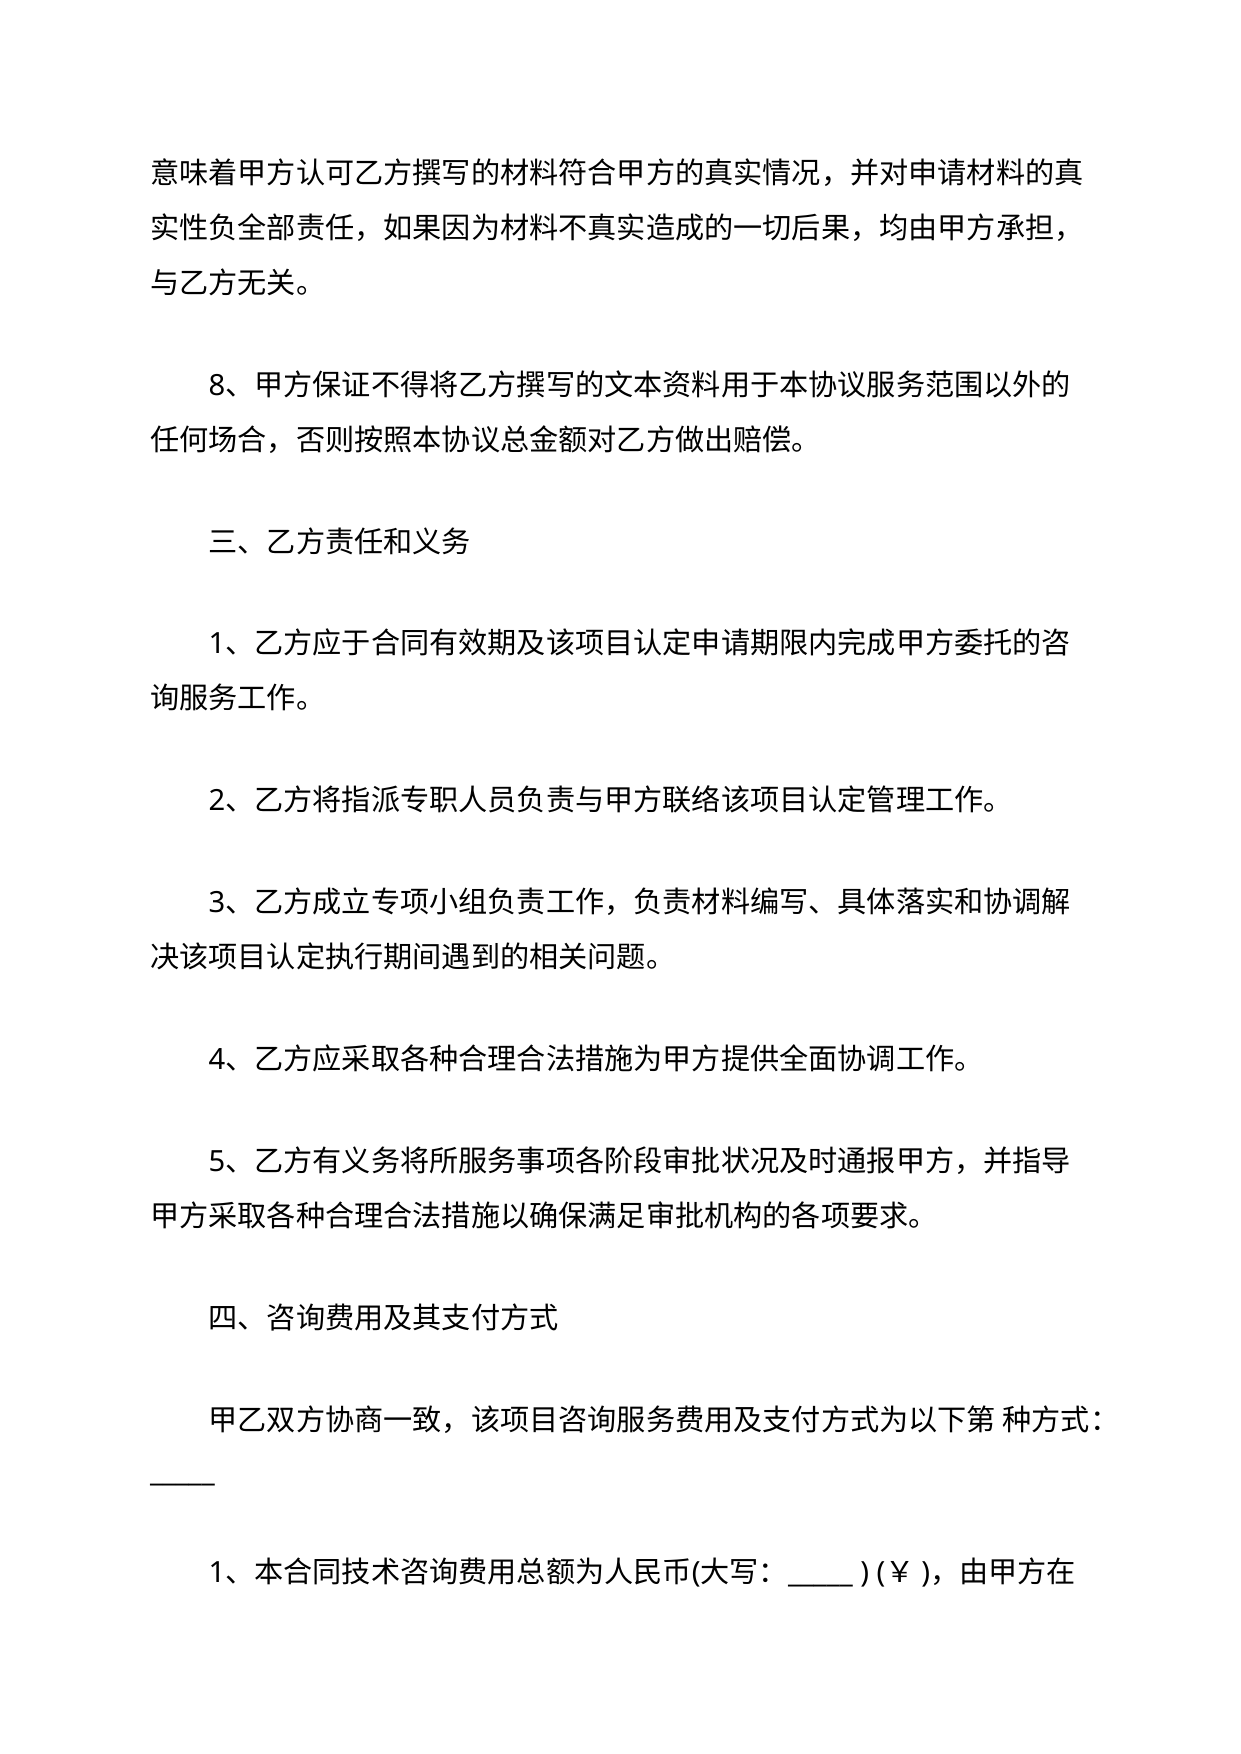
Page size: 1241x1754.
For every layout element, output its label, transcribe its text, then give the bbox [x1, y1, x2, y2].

text 8、甲方保证不得将乙方撰写的文本资料用于本协议服务范围以外的任何场合，否则按照本协议总金额对乙方做出赔偿。 [150, 362, 1090, 459]
text 三、乙方责任和义务 [150, 518, 1090, 561]
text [150, 1549, 1090, 1591]
text 4、乙方应采取各种合理合法措施为甲方提供全面协调工作。 [150, 1036, 1090, 1078]
text 2、乙方将指派专职人员负责与甲方联络该项目认定管理工作。 [150, 777, 1090, 819]
text 甲乙双方协商一致，该项目咨询服务费用及支付方式为以下第 种方式：_____ [150, 1396, 1090, 1490]
text 3、乙方成立专项小组负责工作，负责材料编写、具体落实和协调解决该项目认定执行期间遇到的相关问题。 [150, 879, 1090, 976]
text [150, 150, 1090, 302]
text 5、乙方有义务将所服务事项各阶段审批状况及时通报甲方，并指导甲方采取各种合理合法措施以确保满足审批机构的各项要求。 [150, 1138, 1090, 1235]
text 四、咨询费用及其支付方式 [150, 1294, 1090, 1337]
text 1、乙方应于合同有效期及该项目认定申请期限内完成甲方委托的咨询服务工作。 [150, 620, 1090, 717]
